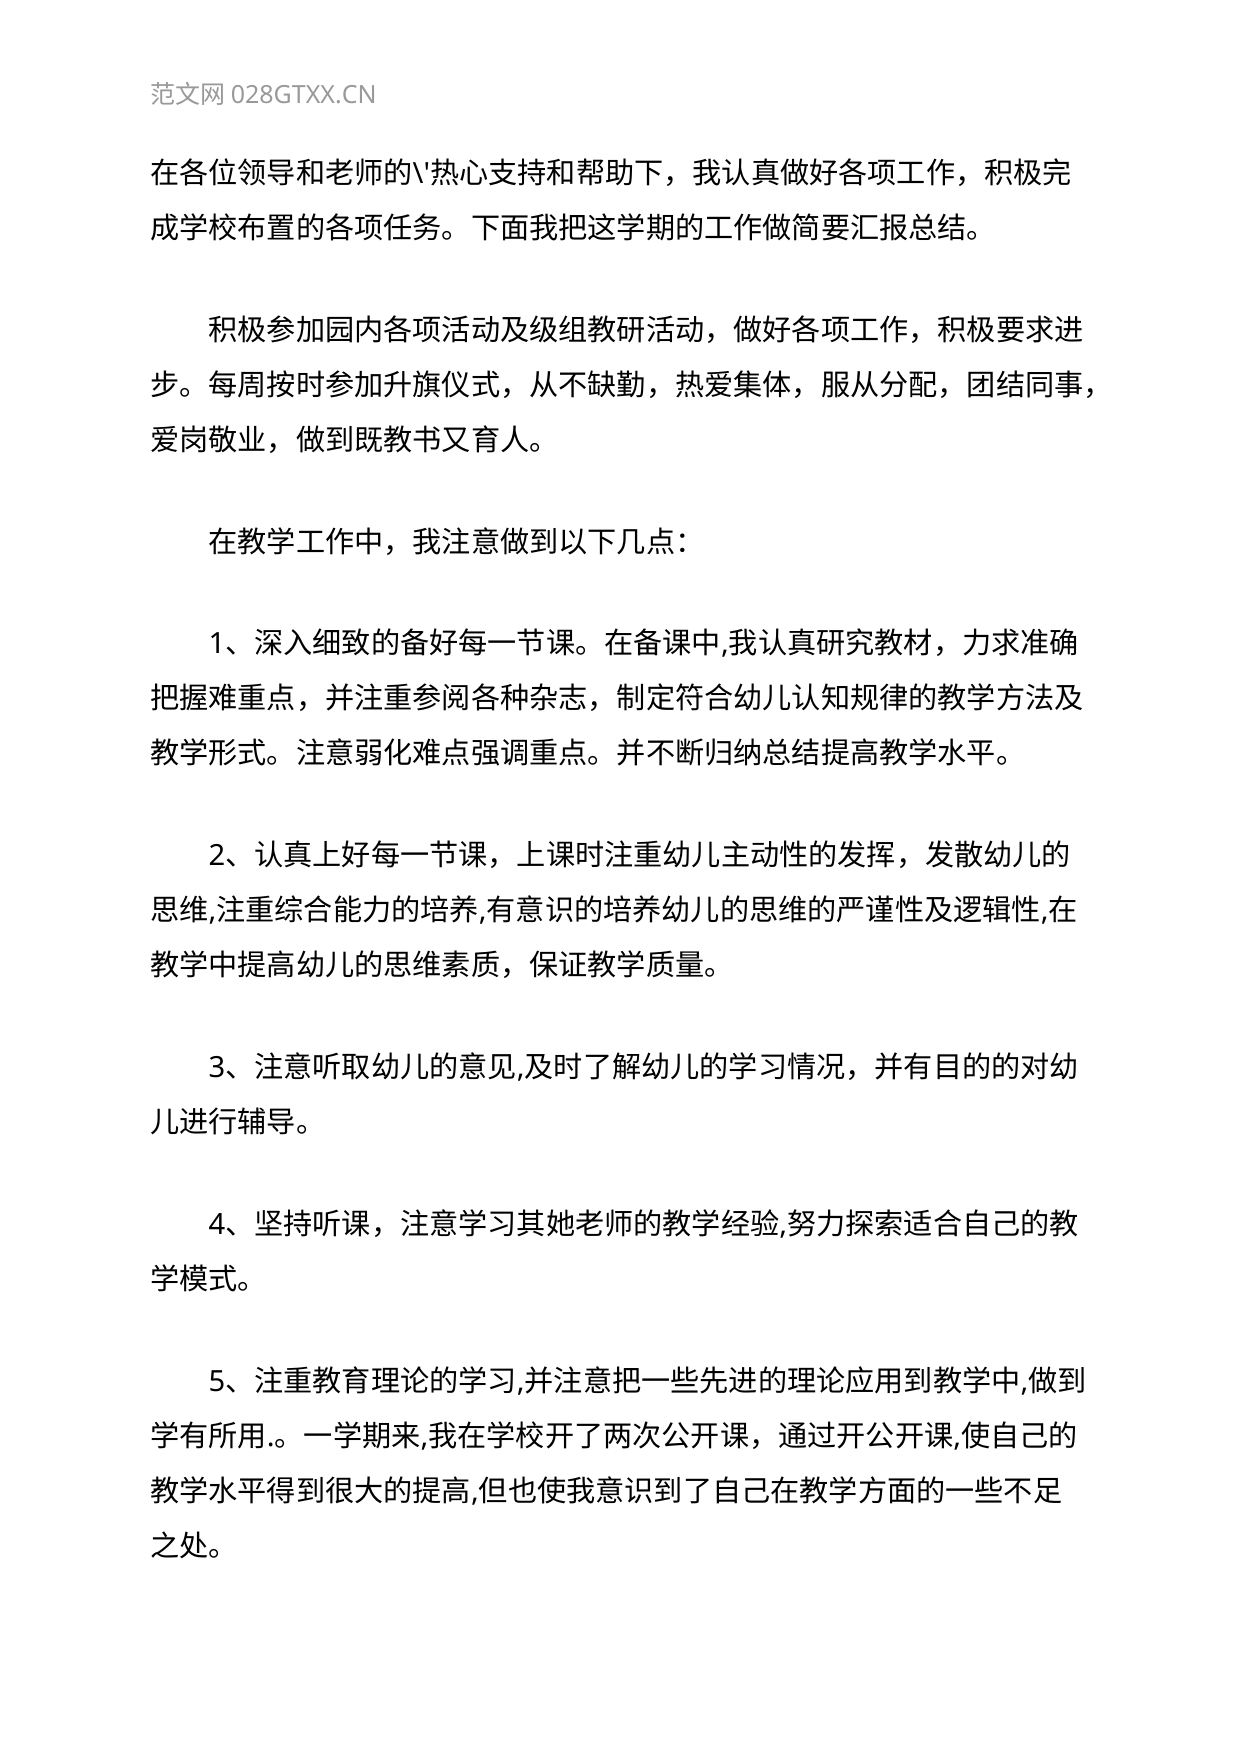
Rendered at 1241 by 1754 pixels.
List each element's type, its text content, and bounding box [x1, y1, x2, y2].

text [150, 150, 1090, 247]
text 在教学工作中，我注意做到以下几点： [150, 518, 1090, 561]
text 1、深入细致的备好每一节课。在备课中,我认真研究教材，力求准确把握难重点，并注重参阅各种杂志，制定符合幼儿认知规律的教学方法及教学形式。注意弱化难点强调重点。并不断归纳总结提高教学水平。 [150, 620, 1090, 772]
text 2、认真上好每一节课，上课时注重幼儿主动性的发挥，发散幼儿的思维,注重综合能力的培养,有意识的培养幼儿的思维的严谨性及逻辑性,在教学中提高幼儿的思维素质，保证教学质量。 [150, 832, 1090, 984]
text 3、注意听取幼儿的意见,及时了解幼儿的学习情况，并有目的的对幼儿进行辅导。 [150, 1043, 1090, 1141]
text 积极参加园内各项活动及级组教研活动，做好各项工作，积极要求进步。每周按时参加升旗仪式，从不缺勤，热爱集体，服从分配，团结同事，爱岗敬业，做到既教书又育人。 [150, 307, 1090, 459]
text 5、注重教育理论的学习,并注意把一些先进的理论应用到教学中,做到学有所用.。一学期来,我在学校开了两次公开课，通过开公开课,使自己的教学水平得到很大的提高,但也使我意识到了自己在教学方面的一些不足之处。 [150, 1357, 1090, 1564]
text 4、坚持听课，注意学习其她老师的教学经验,努力探索适合自己的教学模式。 [150, 1200, 1090, 1298]
